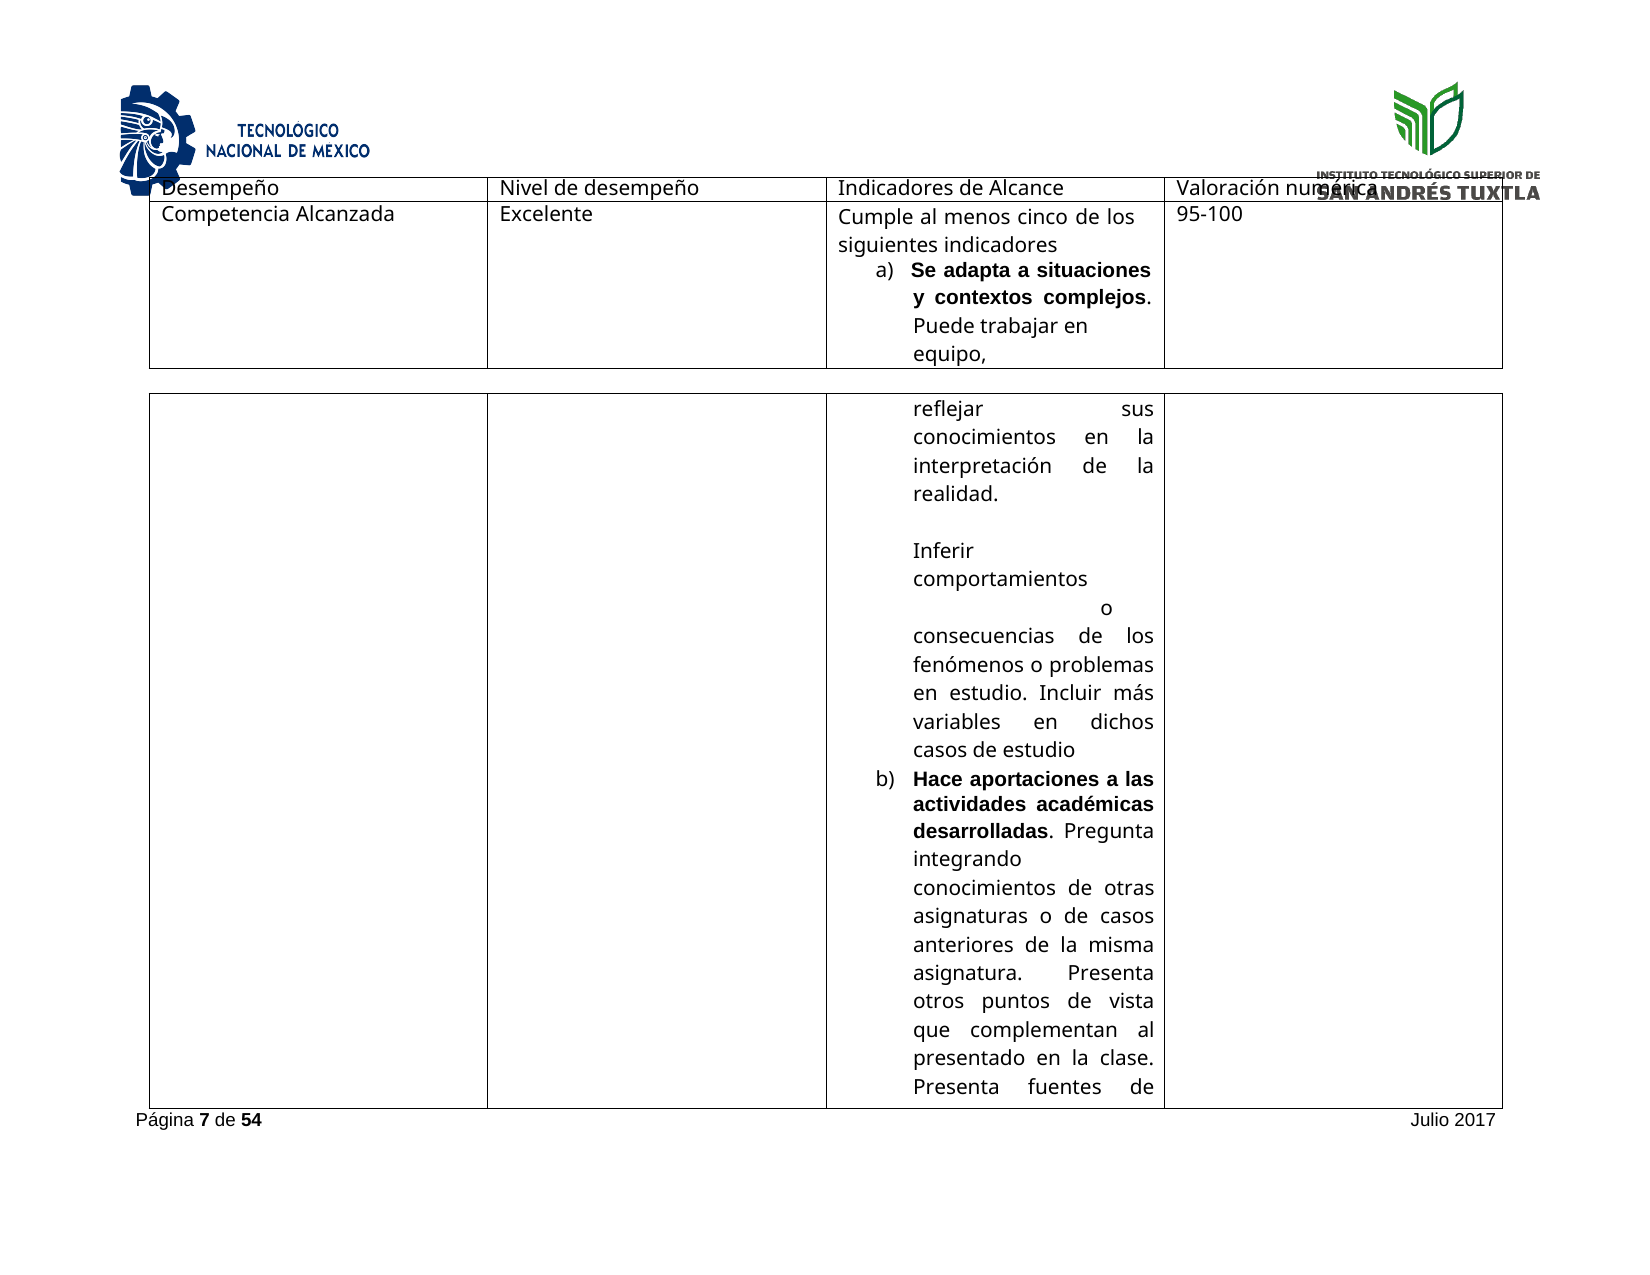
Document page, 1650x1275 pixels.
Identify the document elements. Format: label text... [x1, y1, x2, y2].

table_cell Cumple al menos cinco de los siguientes indicadores a) Se adapta a situaciones y contextos complejos. Puede trabajar en equipo, [827, 202, 1164, 368]
table_cell Excelente [488, 202, 826, 368]
table_cell 95-100 [1165, 202, 1502, 368]
table_header [150, 394, 487, 1108]
table_cell Competencia Alcanzada [150, 202, 487, 368]
table_header Nivel de desempeño [488, 178, 826, 201]
picture [110, 81, 379, 200]
table_header Desempeño [150, 178, 487, 201]
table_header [827, 394, 1164, 1108]
table_header Indicadores de Alcance [827, 178, 1164, 201]
picture [1317, 81, 1540, 200]
table_header [1165, 394, 1502, 1108]
table_header [488, 394, 826, 1108]
table_header Valoración numérica [1165, 178, 1502, 201]
